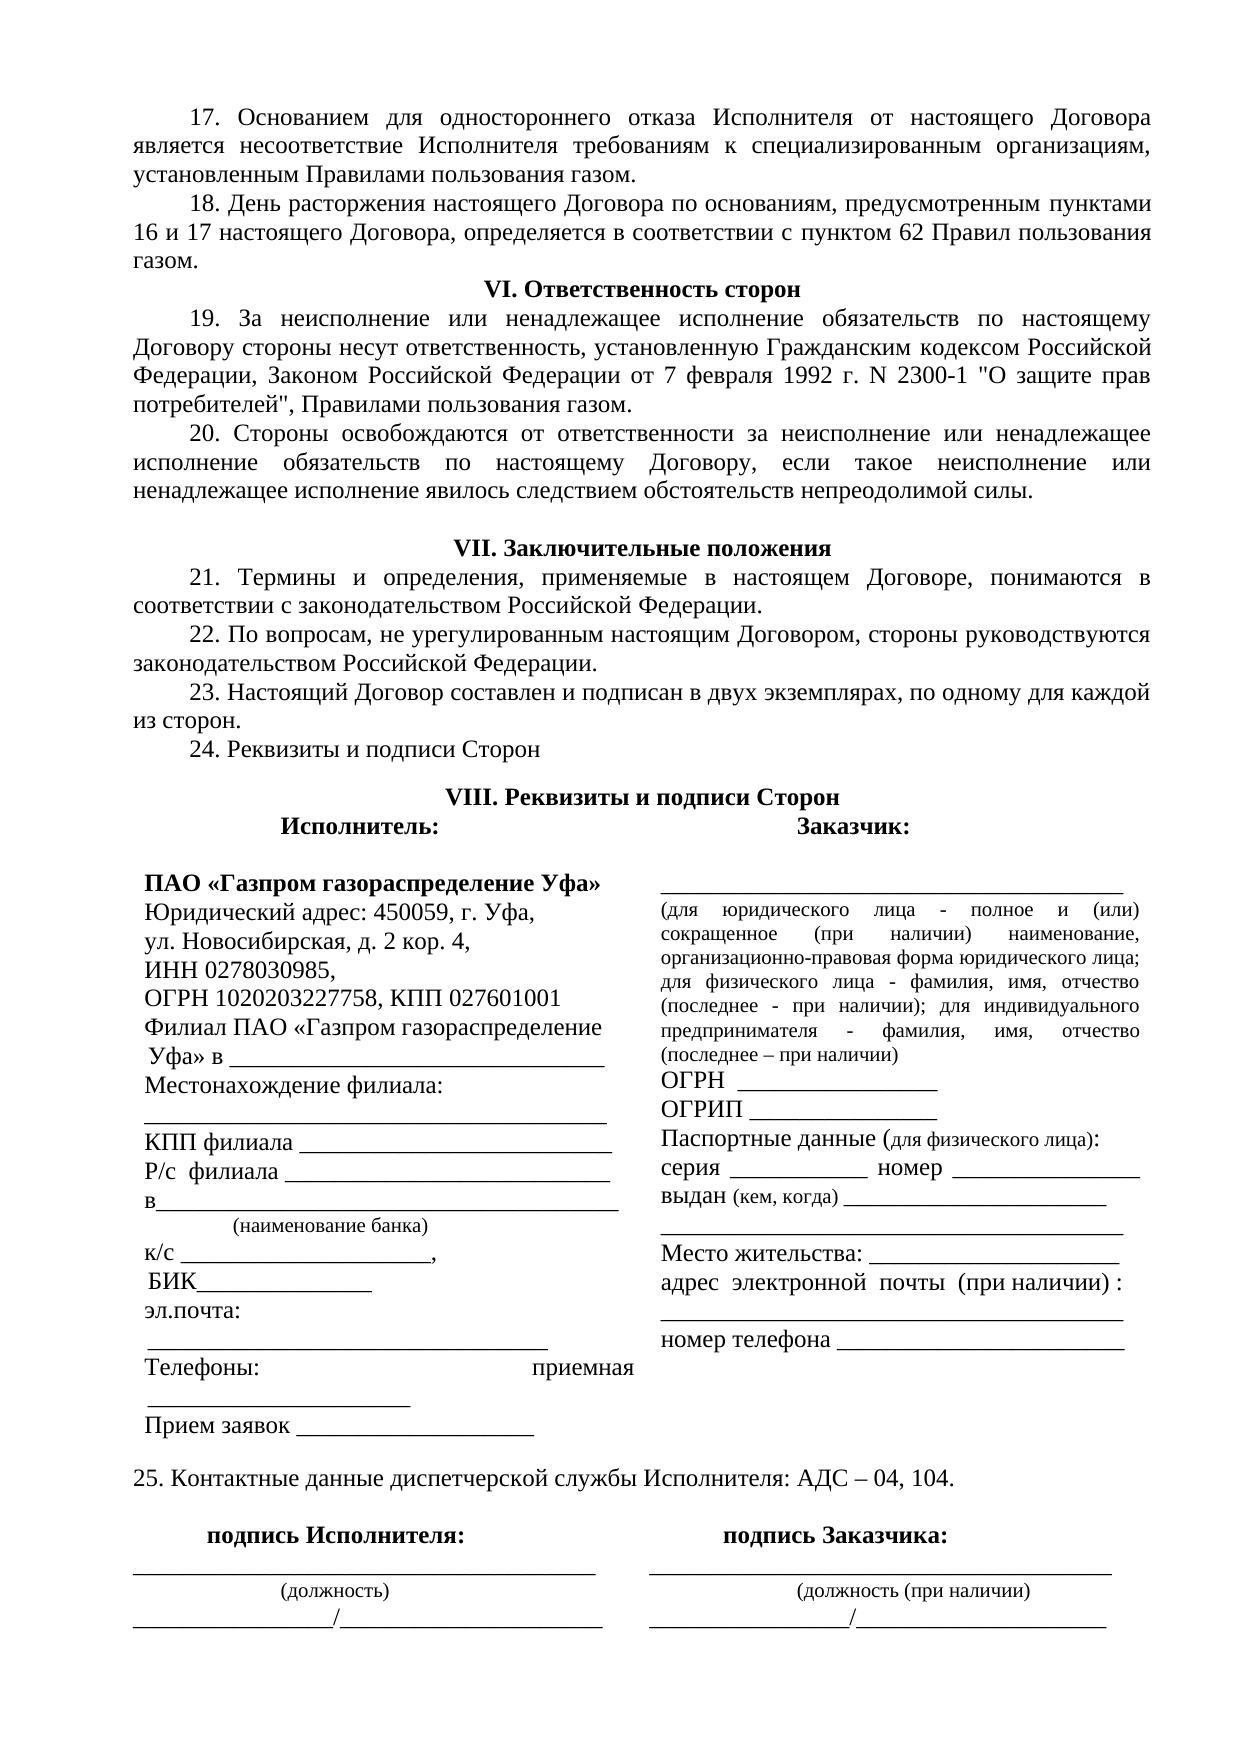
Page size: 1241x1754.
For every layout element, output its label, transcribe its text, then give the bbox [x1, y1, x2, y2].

text 21. Термины и определения, применяемые в настоящем Договоре, понимаются в соответствии с законодательством Российской Федерации. [133, 562, 1152, 619]
text VII. Заключительные положения [133, 533, 1152, 562]
table_header ПАО «Газпром газораспределение Уфа» Юридический адрес: 450059, г. Уфа, ул. Новосибирская, д. 2 кор. 4, ИНН 0278030985, ОГРН 1020203227758, КПП 027601001 Филиал ПАО «Газпром газораспределение Уфа» в ______________________________ Местонахождение филиала: _____________________________________ КПП филиала _________________________ Р/с филиала __________________________ в_____________________________________ (наименование банка) к/с ____________________, БИК______________ эл.почта: ________________________________ Телефоны: приемная _____________________ Прием заявок ___________________ [133, 869, 649, 1463]
text _____________________________________ _____________________________________ [133, 1549, 1152, 1578]
text 23. Настоящий Договор составлен и подписан в двух экземплярах, по одному для каждой из сторон. [133, 677, 1152, 734]
text (должность) (должность (при наличии) [207, 1578, 1152, 1602]
text ________________/_____________________ ________________/____________________ [133, 1602, 1152, 1631]
text 24. Реквизиты и подписи Сторон [133, 734, 1152, 763]
text 20. Стороны освобождаются от ответственности за неисполнение или ненадлежащее исполнение обязательств по настоящему Договору, если такое неисполнение или ненадлежащее исполнение явилось следствием обстоятельств непреодолимой силы. [133, 418, 1152, 504]
text Исполнитель: Заказчик: [207, 811, 1181, 840]
text VI. Ответственность сторон [133, 274, 1152, 303]
table_header _____________________________________ (для юридического лица - полное и (или) сокращенное (при наличии) наименование, организационно-правовая форма юридического лица; для физического лица - фамилия, имя, отчество (последнее - при наличии); для индивидуального предпринимателя - фамилия, имя, отчество (последнее – при наличии) ОГРН ________________ ОГРИП _______________ Паспортные данные (для физического лица): серия ___________ номер _______________ выдан (кем, когда) _____________________ _____________________________________ Место жительства: ____________________ адрес электронной почты (при наличии) : _____________________________________ номер телефона _______________________ [649, 869, 1151, 1463]
text VIII. Реквизиты и подписи Сторон [133, 782, 1152, 811]
text подпись Исполнителя: подпись Заказчика: [133, 1520, 1152, 1549]
text 17. Основанием для одностороннего отказа Исполнителя от настоящего Договора является несоответствие Исполнителя требованиям к специализированным организациям, установленным Правилами пользования газом. [133, 102, 1152, 188]
text 18. День расторжения настоящего Договора по основаниям, предусмотренным пунктами 16 и 17 настоящего Договора, определяется в соответствии с пунктом 62 Правил пользования газом. [133, 188, 1152, 274]
text 22. По вопросам, не урегулированным настоящим Договором, стороны руководствуются законодательством Российской Федерации. [133, 619, 1152, 677]
text 19. За неисполнение или ненадлежащее исполнение обязательств по настоящему Договору стороны несут ответственность, установленную Гражданским кодексом Российской Федерации, Законом Российской Федерации от 7 февраля 1992 г. N 2300-1 "О защите прав потребителей", Правилами пользования газом. [133, 303, 1152, 418]
text 25. Контактные данные диспетчерской службы Исполнителя: АДС – 04, 104. [133, 1463, 1181, 1492]
